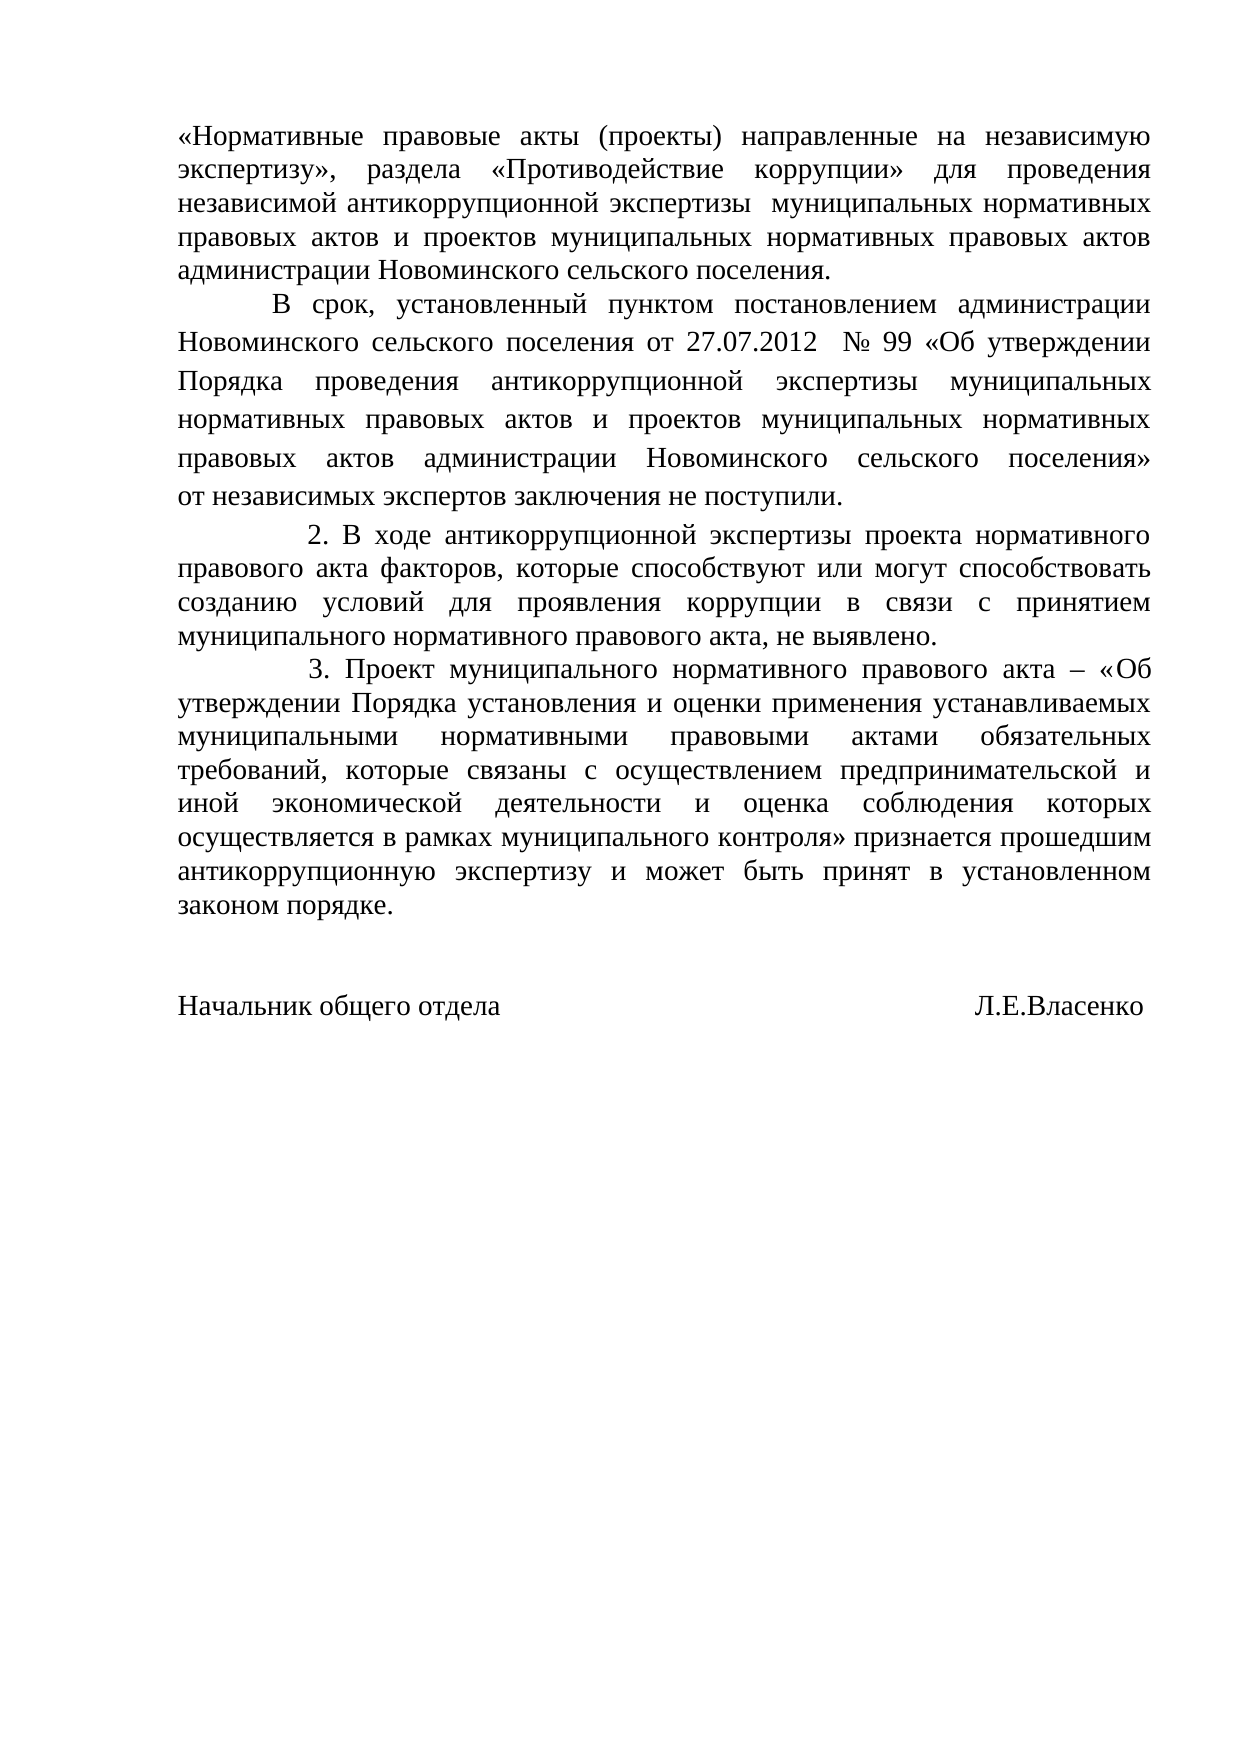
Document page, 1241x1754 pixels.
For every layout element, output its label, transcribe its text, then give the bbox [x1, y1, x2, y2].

subtitle 3. Проект муниципального нормативного правового акта – «Об утверждении Порядка установления и оценки применения устанавливаемых муниципальными нормативными правовыми актами обязательных требований, которые связаны с осуществлением предпринимательской и иной экономической деятельности и оценка соблюдения которых осуществляется в рамках муниципального контроля» признается прошедшим антикоррупционную экспертизу и может быть принят в установленном законом порядке. [177, 651, 1152, 921]
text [177, 118, 1152, 286]
text Начальник общего отдела Л.Е.Власенко [177, 988, 1152, 1021]
text В срок, установленный пунктом постановлением администрации Новоминского сельского поселения от 27.07.2012 № 99 «Об утверждении Порядка проведения антикоррупционной экспертизы муниципальных нормативных правовых актов и проектов муниципальных нормативных правовых актов администрации Новоминского сельского поселения» от независимых экспертов заключения не поступили. [177, 286, 1152, 512]
list 2. В ходе антикоррупционной экспертизы проекта нормативного правового акта факторов, которые способствуют или могут способствовать созданию условий для проявления коррупции в связи с принятием муниципального нормативного правового акта, не выявлено. [177, 517, 1152, 651]
